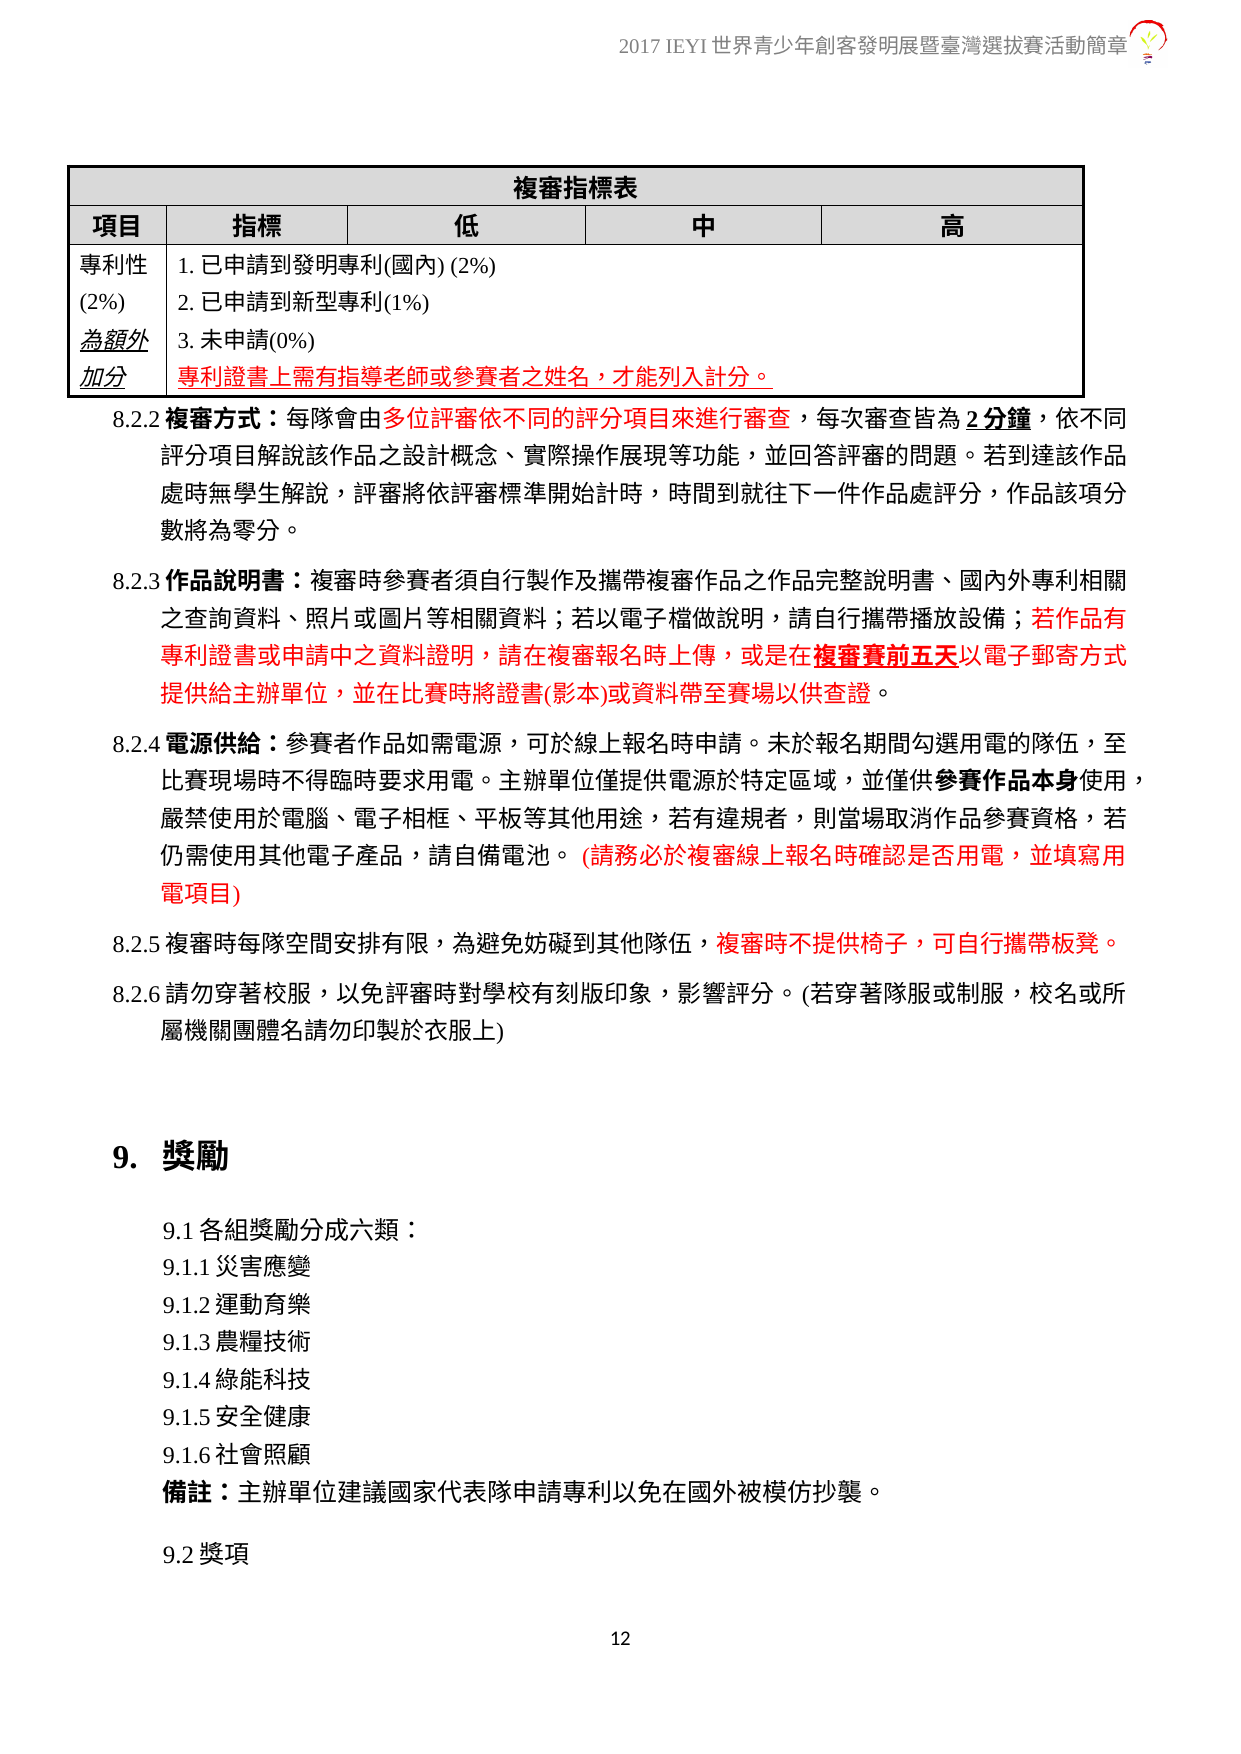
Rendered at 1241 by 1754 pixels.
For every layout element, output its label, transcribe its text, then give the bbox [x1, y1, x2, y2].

text 備註：主辦單位建議國家代表隊申請專利以免在國外被模仿抄襲。 [163, 1472, 1128, 1509]
picture [1127, 20, 1169, 68]
subtitle 9.1.6社會照顧 [163, 1434, 1128, 1472]
subtitle 9.1.3農糧技術 [163, 1322, 1128, 1359]
text 9.1各組獎勵分成六類： [163, 1210, 1128, 1247]
subtitle 8.2.3作品說明書：複審時參賽者須自行製作及攜帶複審作品之作品完整說明書、國內外專利相關之查詢資料、照片或圖片等相關資料；若以電子檔做說明，請自行攜帶播放設備；若作品有專利證書或申請中之資料證明，請在複審報名時上傳，或是在複審賽前五天以電子郵寄方式提供給主辦單位，並在比賽時將證書(影本)或資料帶至賽場以供查證。 [112, 560, 1128, 710]
table_cell 高 [822, 206, 1082, 244]
table_cell 中 [586, 206, 821, 244]
table_cell 指標 [167, 206, 347, 244]
subtitle 8.2.5複審時每隊空間安排有限，為避免妨礙到其他隊伍，複審時不提供椅子，可自行攜帶板凳。 [112, 923, 1128, 960]
table_cell 專利性(2%) 為額外加分 [70, 245, 166, 395]
subtitle 9.1.4綠能科技 [163, 1359, 1128, 1397]
table_cell 項目 [70, 206, 166, 244]
text 9.2獎項 [163, 1534, 1128, 1570]
subtitle 8.2.4電源供給：參賽者作品如需電源，可於線上報名時申請。未於報名期間勾選用電的隊伍，至比賽現場時不得臨時要求用電。主辦單位僅提供電源於特定區域，並僅供參賽作品本身使用，嚴禁使用於電腦、電子相框、平板等其他用途，若有違規者，則當場取消作品參賽資格，若仍需使用其他電子產品，請自備電池。 (請務必於複審線上報名時確認是否用電，並填寫用電項目) [112, 723, 1128, 910]
table_cell 1. 已申請到發明專利(國內) (2%) 2. 已申請到新型專利(1%) 3. 未申請(0%) 專利證書上需有指導老師或參賽者之姓名，才能列入計分。 [167, 245, 1082, 395]
table_header 複審指標表 [70, 168, 1082, 205]
table_cell 低 [348, 206, 585, 244]
subtitle 9.1.5安全健康 [163, 1397, 1128, 1434]
subtitle 9.1.2運動育樂 [163, 1284, 1128, 1322]
subtitle 9.1.1災害應變 [163, 1247, 1128, 1284]
subtitle 8.2.6請勿穿著校服，以免評審時對學校有刻版印象，影響評分。(若穿著隊服或制服，校名或所屬機關團體名請勿印製於衣服上) [112, 973, 1128, 1048]
subtitle 8.2.2複審方式：每隊會由多位評審依不同的評分項目來進行審查，每次審查皆為2分鐘，依不同評分項目解說該作品之設計概念、實際操作展現等功能，並回答評審的問題。若到達該作品處時無學生解說，評審將依評審標準開始計時，時間到就往下一件作品處評分，作品該項分數將為零分。 [112, 398, 1128, 548]
subtitle 獎勵 [112, 1117, 1128, 1192]
